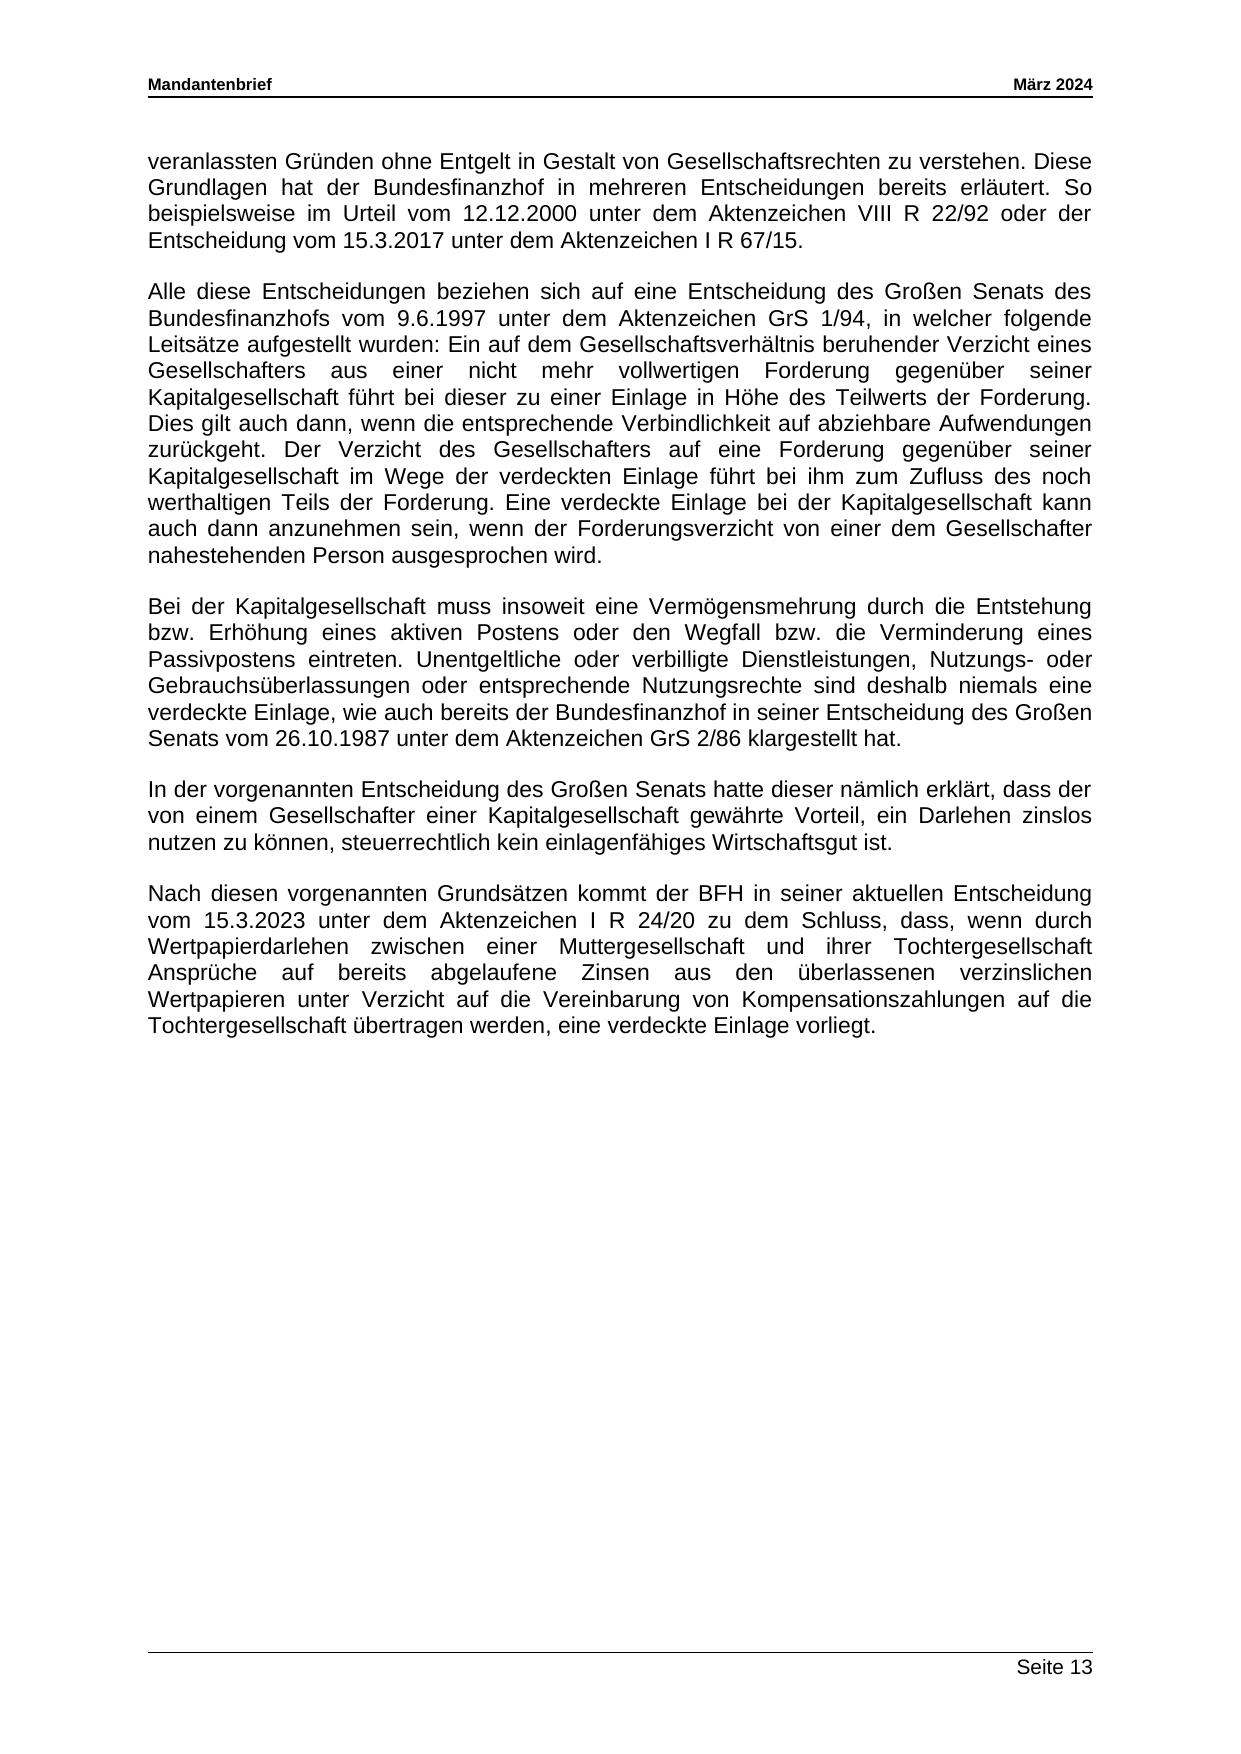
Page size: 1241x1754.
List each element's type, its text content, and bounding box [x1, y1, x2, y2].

text In der vorgenannten Entscheidung des Großen Senats hatte dieser nämlich erklärt, dass der von einem Gesellschafter einer Kapitalgesellschaft gewährte Vorteil, ein Darlehen zinslos nutzen zu können, steuerrechtlich kein einlagenfähiges Wirtschaftsgut ist. [148, 776, 1093, 855]
text Bei der Kapitalgesellschaft muss insoweit eine Vermögensmehrung durch die Entstehung bzw. Erhöhung eines aktiven Postens oder den Wegfall bzw. die Verminderung eines Passivpostens eintreten. Unentgeltliche oder verbilligte Dienstleistungen, Nutzungs- oder Gebrauchsüberlassungen oder entsprechende Nutzungsrechte sind deshalb niemals eine verdeckte Einlage, wie auch bereits der Bundesfinanzhof in seiner Entscheidung des Großen Senats vom 26.10.1987 unter dem Aktenzeichen GrS 2/86 klargestellt hat. [148, 593, 1093, 751]
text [148, 148, 1093, 253]
text Nach diesen vorgenannten Grundsätzen kommt der BFH in seiner aktuellen Entscheidung vom 15.3.2023 unter dem Aktenzeichen I R 24/20 zu dem Schluss, dass, wenn durch Wertpapierdarlehen zwischen einer Muttergesellschaft und ihrer Tochtergesellschaft Ansprüche auf bereits abgelaufene Zinsen aus den überlassenen verzinslichen Wertpapieren unter Verzicht auf die Vereinbarung von Kompensationszahlungen auf die Tochtergesellschaft übertragen werden, eine verdeckte Einlage vorliegt. [148, 880, 1093, 1038]
text Alle diese Entscheidungen beziehen sich auf eine Entscheidung des Großen Senats des Bundesfinanzhofs vom 9.6.1997 unter dem Aktenzeichen GrS 1/94, in welcher folgende Leitsätze aufgestellt wurden: Ein auf dem Gesellschaftsverhältnis beruhender Verzicht eines Gesellschafters aus einer nicht mehr vollwertigen Forderung gegenüber seiner Kapitalgesellschaft führt bei dieser zu einer Einlage in Höhe des Teilwerts der Forderung. Dies gilt auch dann, wenn die entsprechende Verbindlichkeit auf abziehbare Aufwendungen zurückgeht. Der Verzicht des Gesellschafters auf eine Forderung gegenüber seiner Kapitalgesellschaft im Wege der verdeckten Einlage führt bei ihm zum Zufluss des noch werthaltigen Teils der Forderung. Eine verdeckte Einlage bei der Kapitalgesellschaft kann auch dann anzunehmen sein, wenn der Forderungsverzicht von einer dem Gesellschafter nahestehenden Person ausgesprochen wird. [148, 278, 1093, 568]
